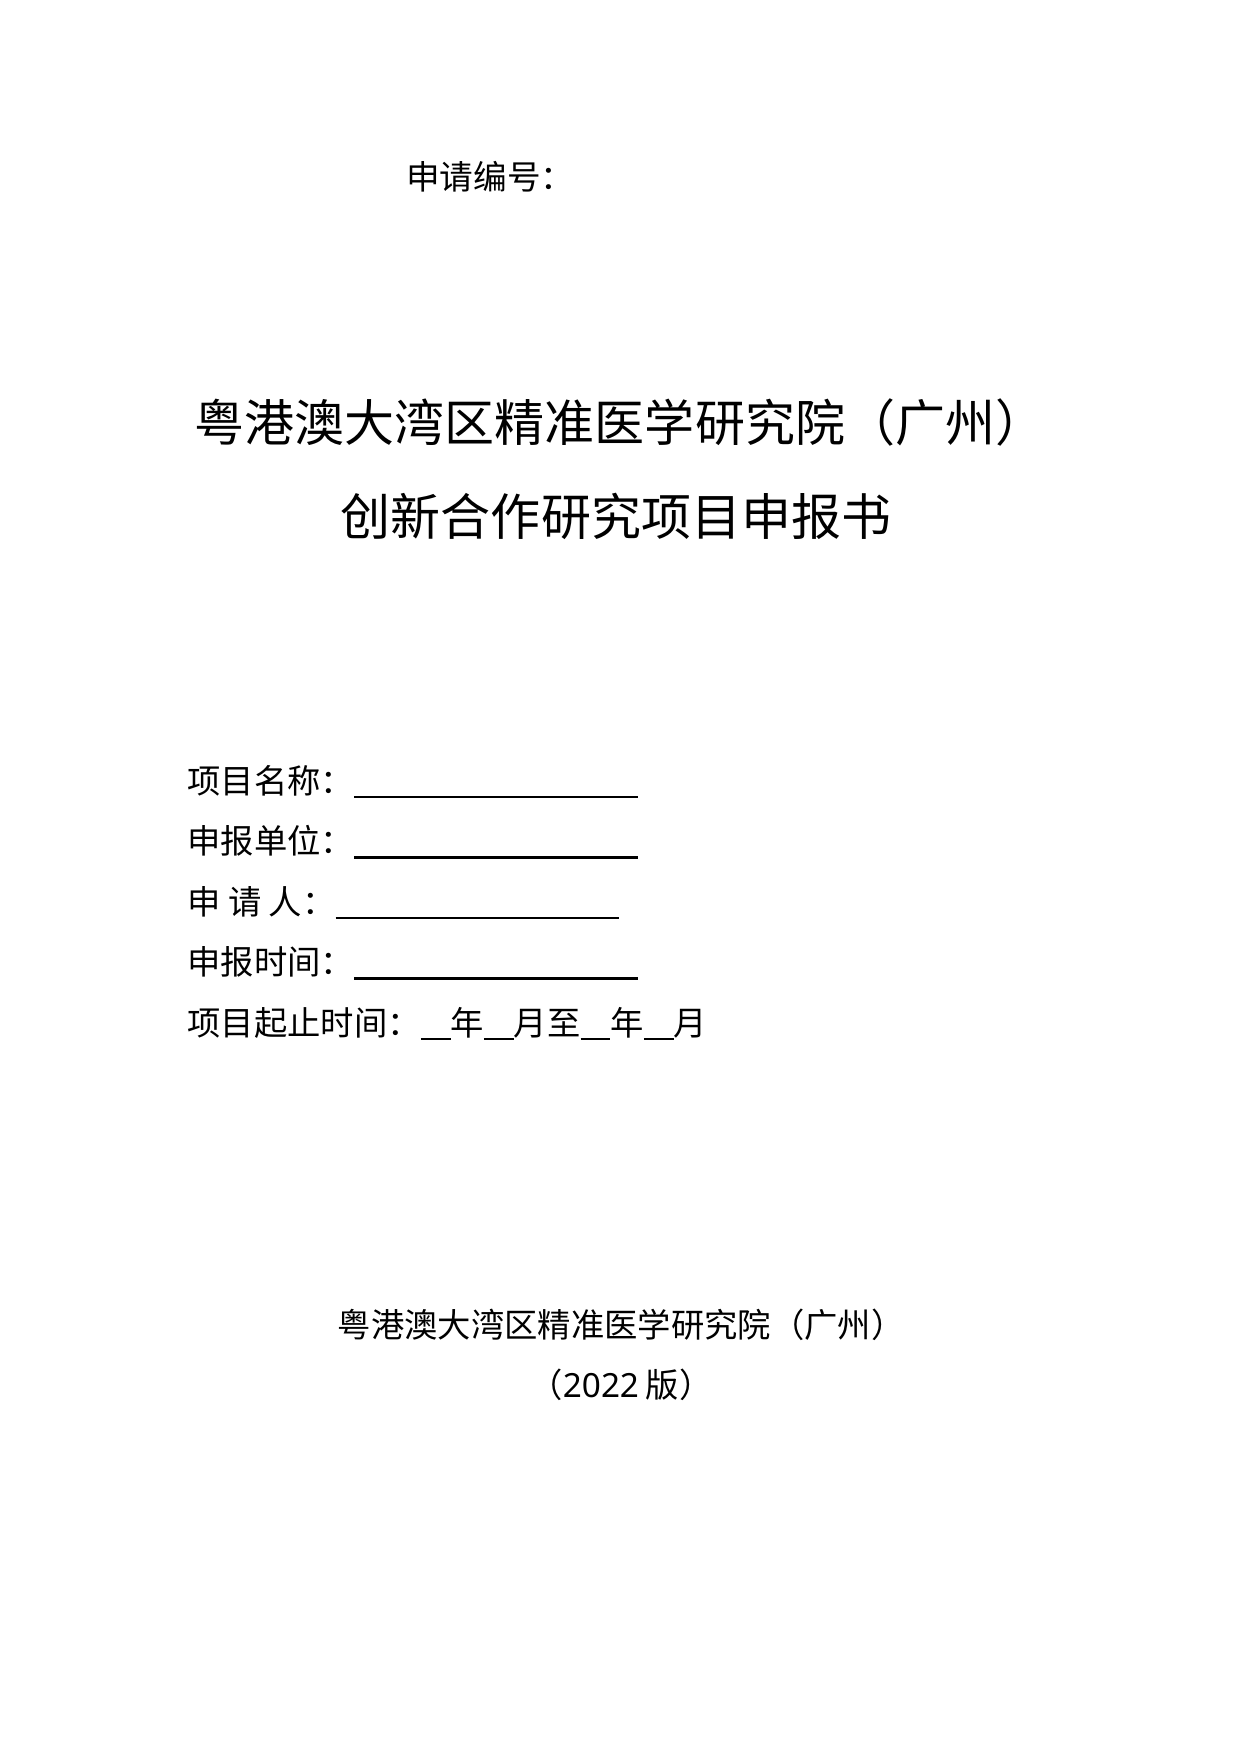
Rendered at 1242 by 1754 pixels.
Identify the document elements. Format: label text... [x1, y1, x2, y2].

text 申报时间： [187, 926, 1054, 987]
text （2022版） [187, 1349, 1054, 1409]
text 申报单位： [187, 805, 1054, 866]
text 粤港澳大湾区精准医学研究院（广州） [187, 1289, 1054, 1349]
text 申请编号： [187, 150, 1054, 192]
text 项目起止时间： 年 月至 年 月 [187, 987, 1054, 1047]
text 粤港澳大湾区精准医学研究院（广州）创新合作研究项目申报书 [187, 374, 1053, 551]
text 申 请 人： [187, 866, 1054, 926]
text 项目名称： [187, 745, 1054, 805]
